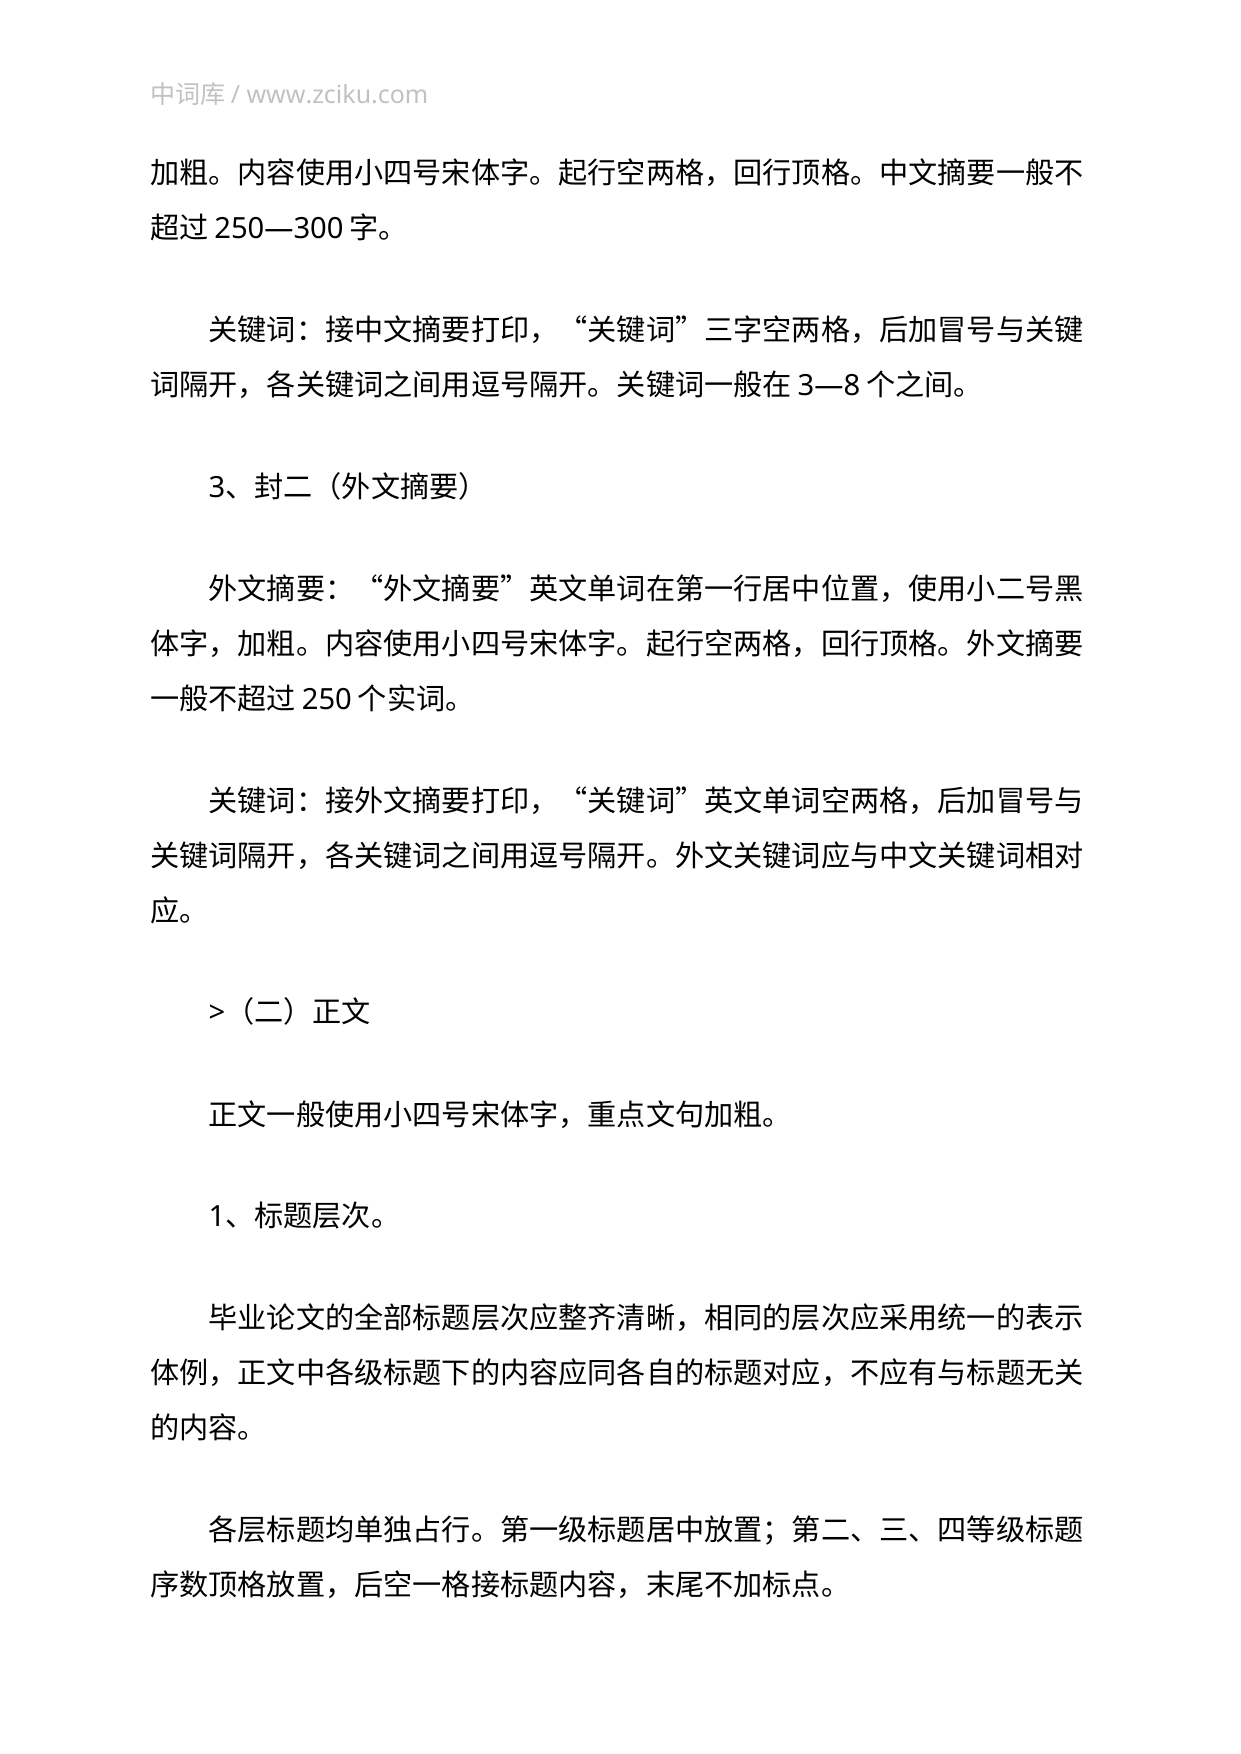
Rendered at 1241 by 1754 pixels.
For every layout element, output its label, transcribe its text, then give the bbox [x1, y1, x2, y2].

text 关键词：接外文摘要打印，“关键词”英文单词空两格，后加冒号与关键词隔开，各关键词之间用逗号隔开。外文关键词应与中文关键词相对应。 [150, 777, 1090, 929]
text 各层标题均单独占行。第一级标题居中放置；第二、三、四等级标题序数顶格放置，后空一格接标题内容，末尾不加标点。 [150, 1506, 1090, 1603]
text >（二）正文 [150, 989, 1090, 1031]
text 1、标题层次。 [150, 1193, 1090, 1235]
text 毕业论文的全部标题层次应整齐清晰，相同的层次应采用统一的表示体例，正文中各级标题下的内容应同各自的标题对应，不应有与标题无关的内容。 [150, 1295, 1090, 1447]
text 3、封二（外文摘要） [150, 464, 1090, 506]
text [150, 150, 1090, 247]
text 外文摘要：“外文摘要”英文单词在第一行居中位置，使用小二号黑体字，加粗。内容使用小四号宋体字。起行空两格，回行顶格。外文摘要一般不超过250个实词。 [150, 566, 1090, 718]
text 关键词：接中文摘要打印，“关键词”三字空两格，后加冒号与关键词隔开，各关键词之间用逗号隔开。关键词一般在3—8个之间。 [150, 307, 1090, 404]
text 正文一般使用小四号宋体字，重点文句加粗。 [150, 1091, 1090, 1133]
